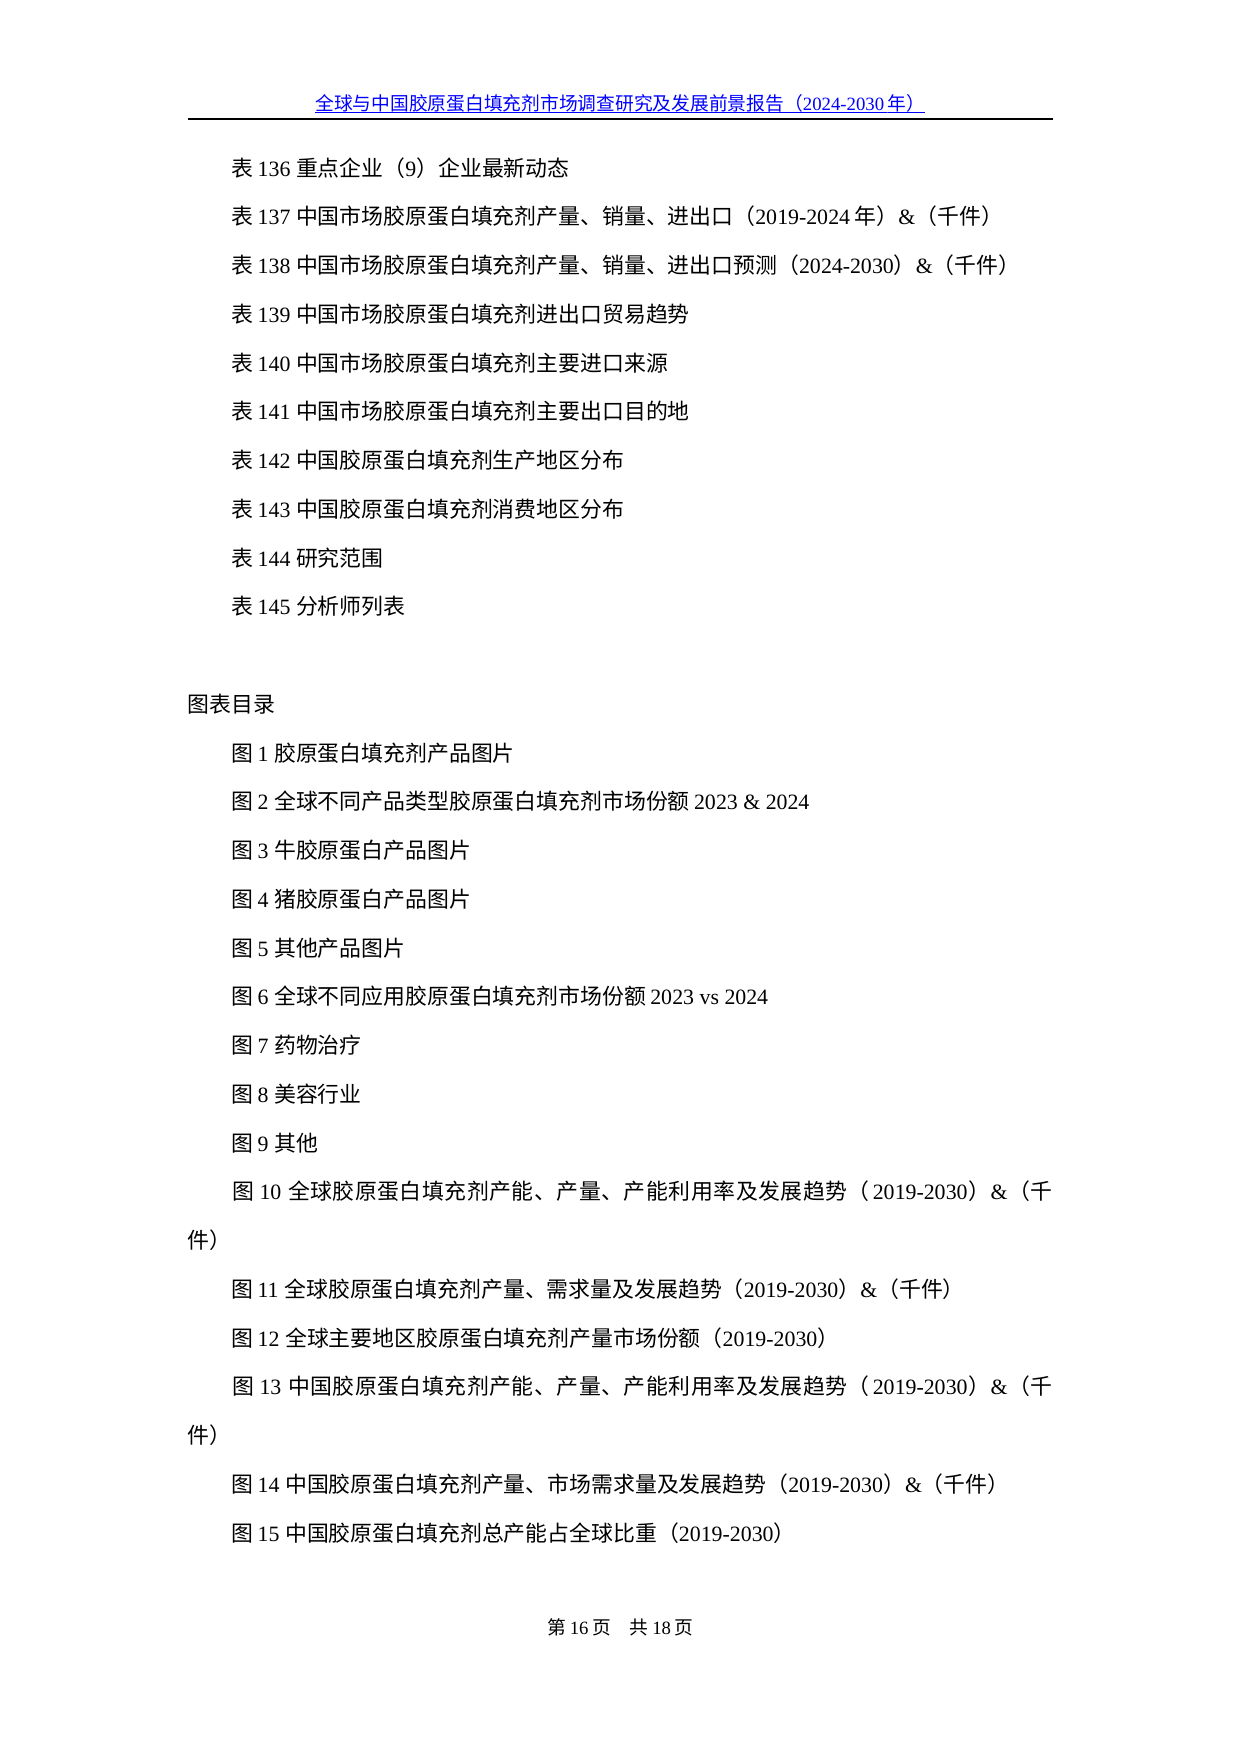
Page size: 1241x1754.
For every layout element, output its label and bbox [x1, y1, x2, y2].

text [187, 150, 1053, 1548]
